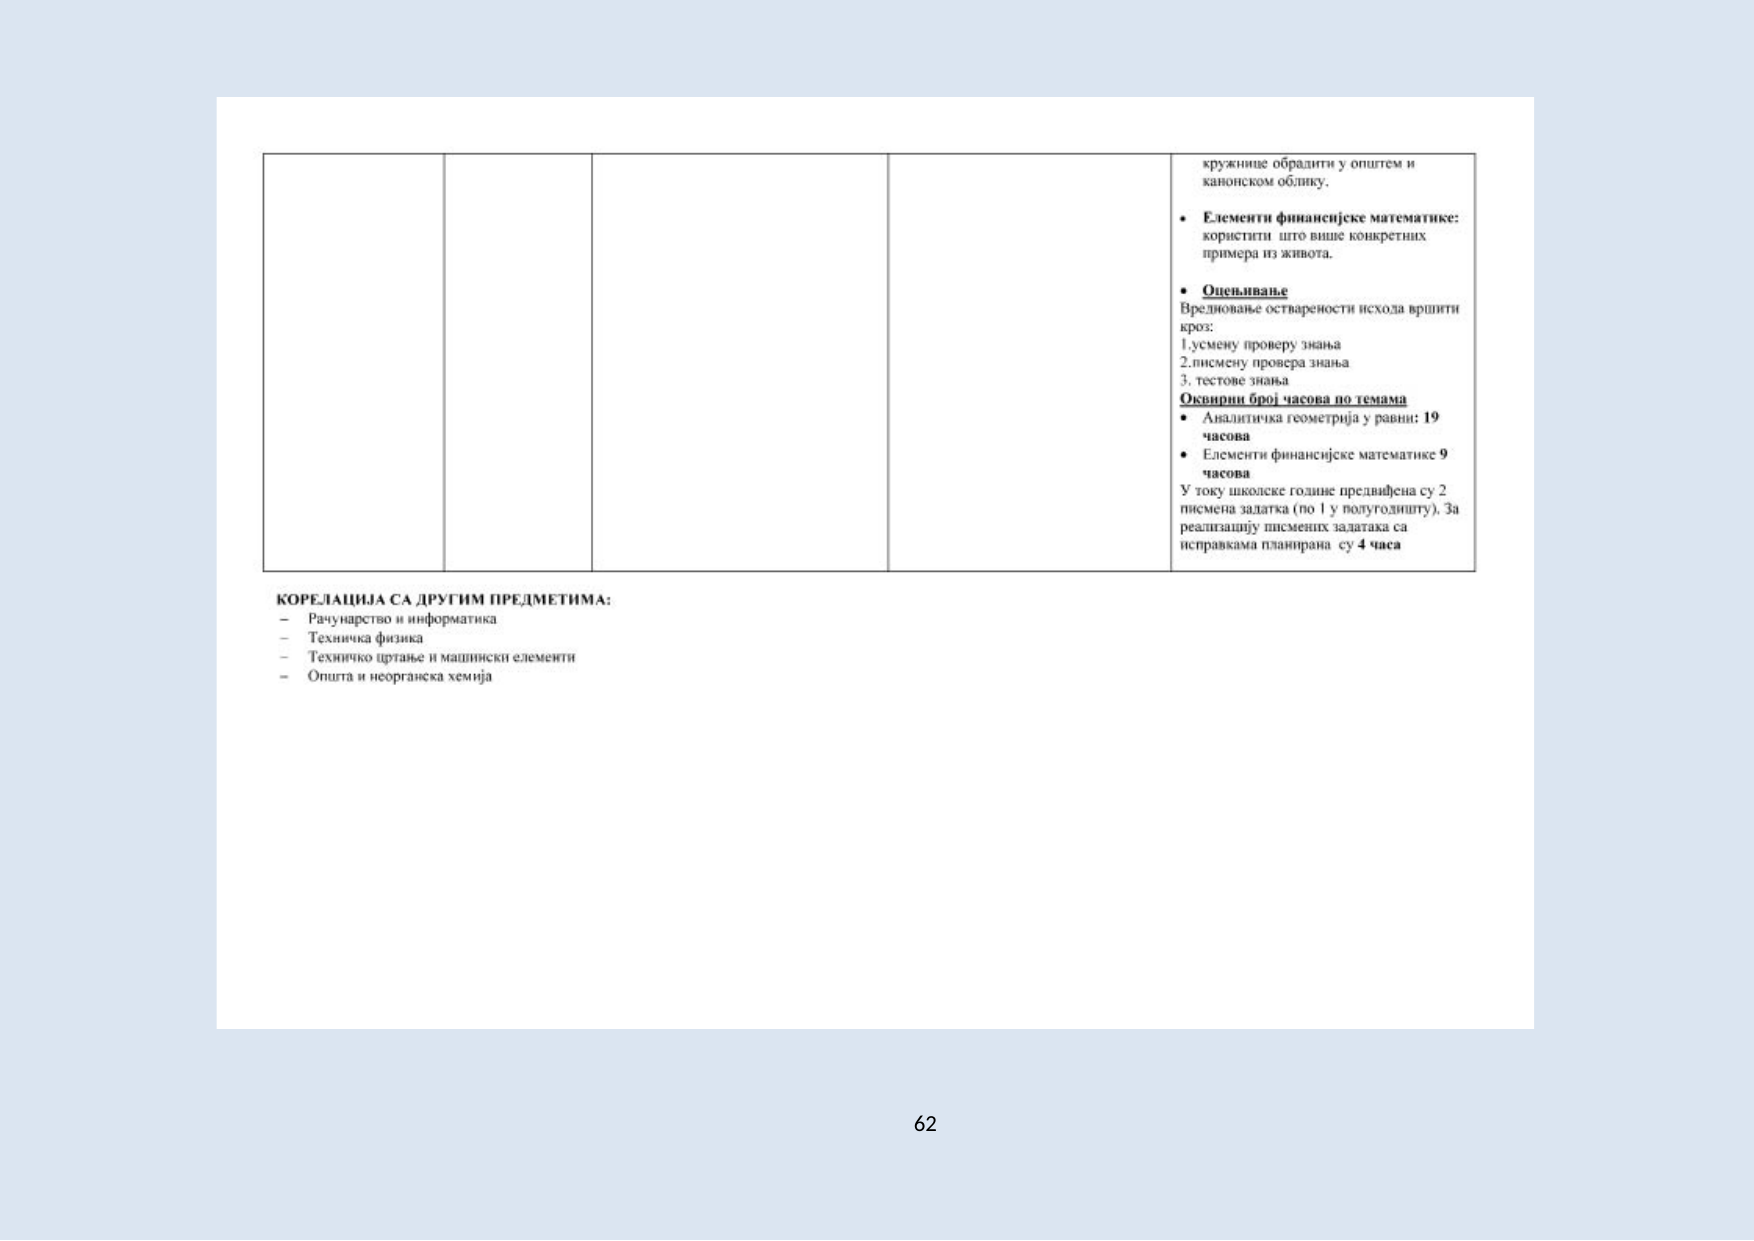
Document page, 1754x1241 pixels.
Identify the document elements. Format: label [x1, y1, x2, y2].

picture [216, 97, 1535, 1029]
